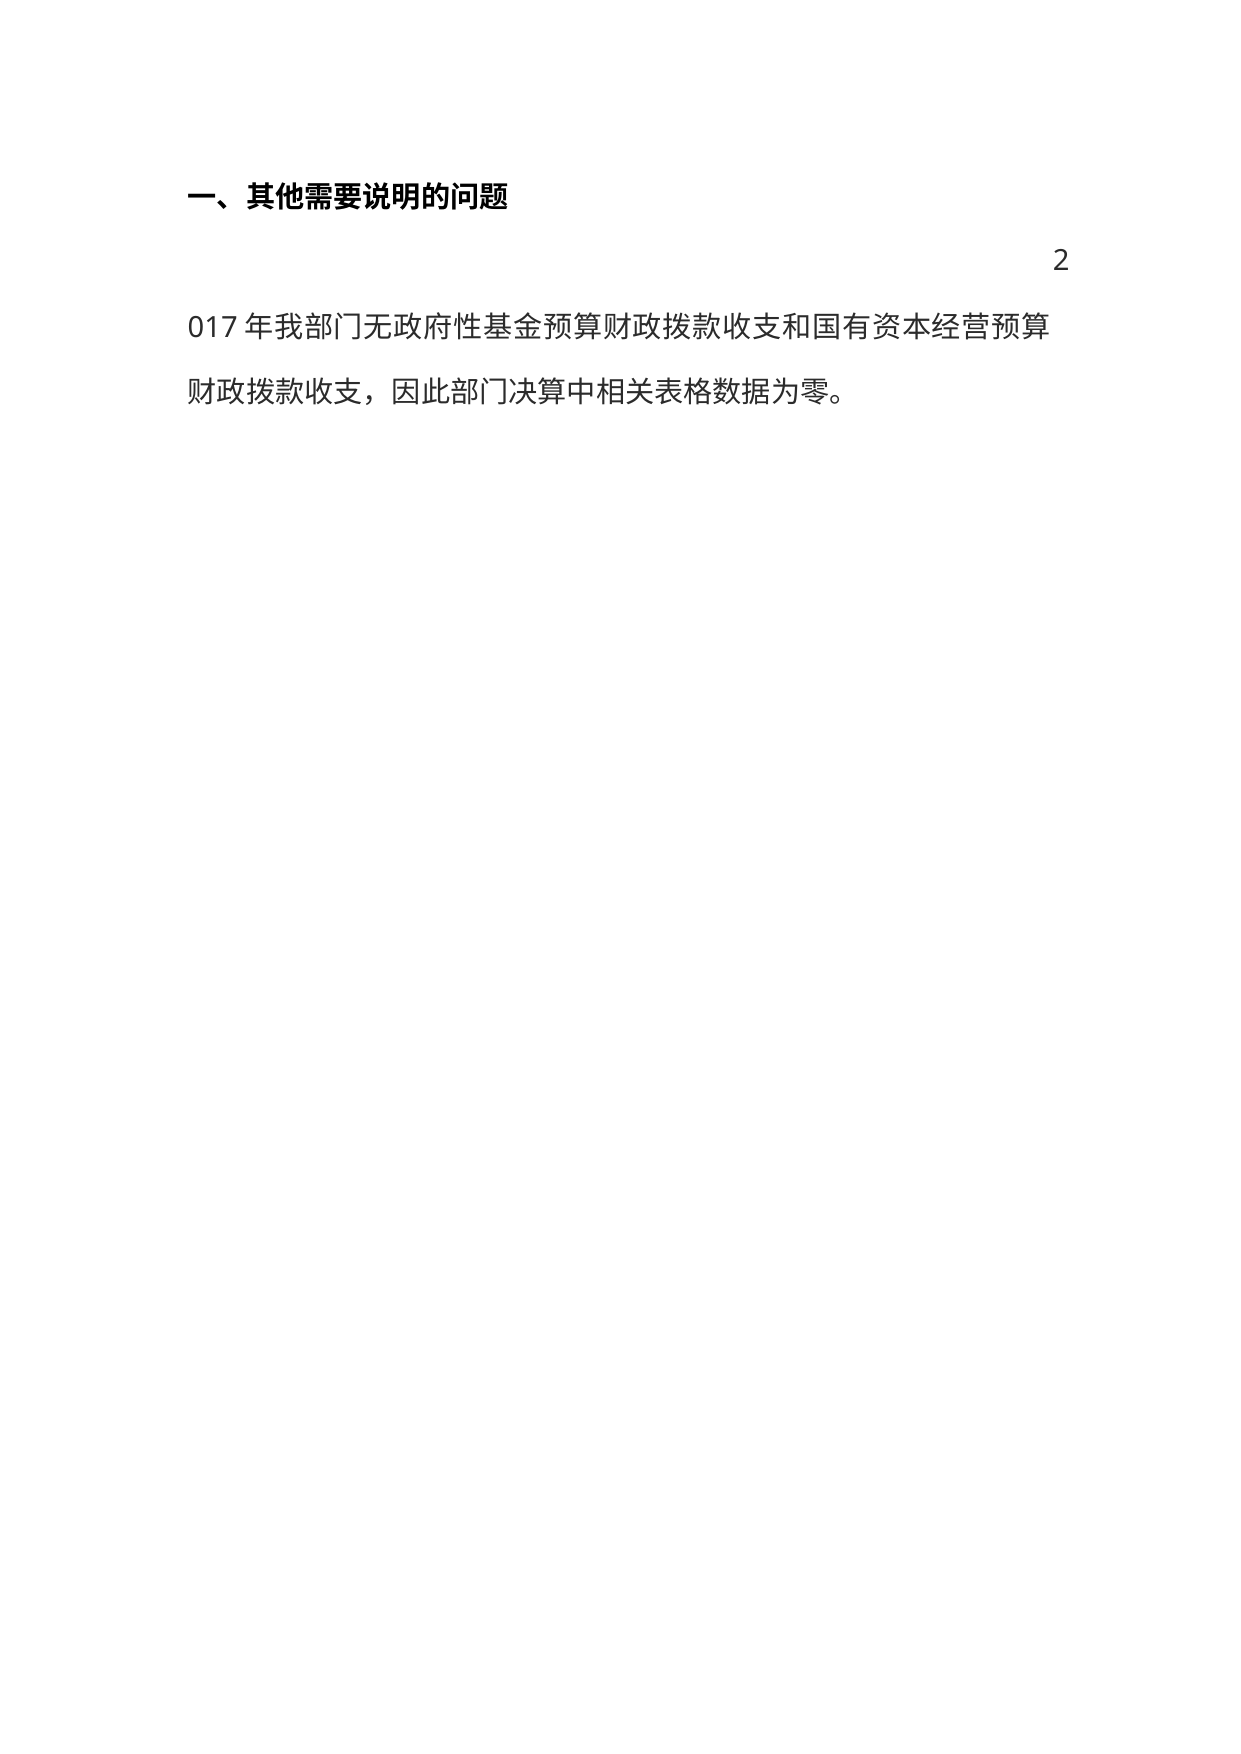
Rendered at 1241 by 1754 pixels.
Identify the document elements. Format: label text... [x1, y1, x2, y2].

text 十一、其他需要说明的问题 [187, 162, 1053, 227]
text 2017年我部门无政府性基金预算财政拨款收支和国有资本经营预算财政拨款收支，因此部门决算中相关表格数据为零。 [187, 227, 1053, 422]
